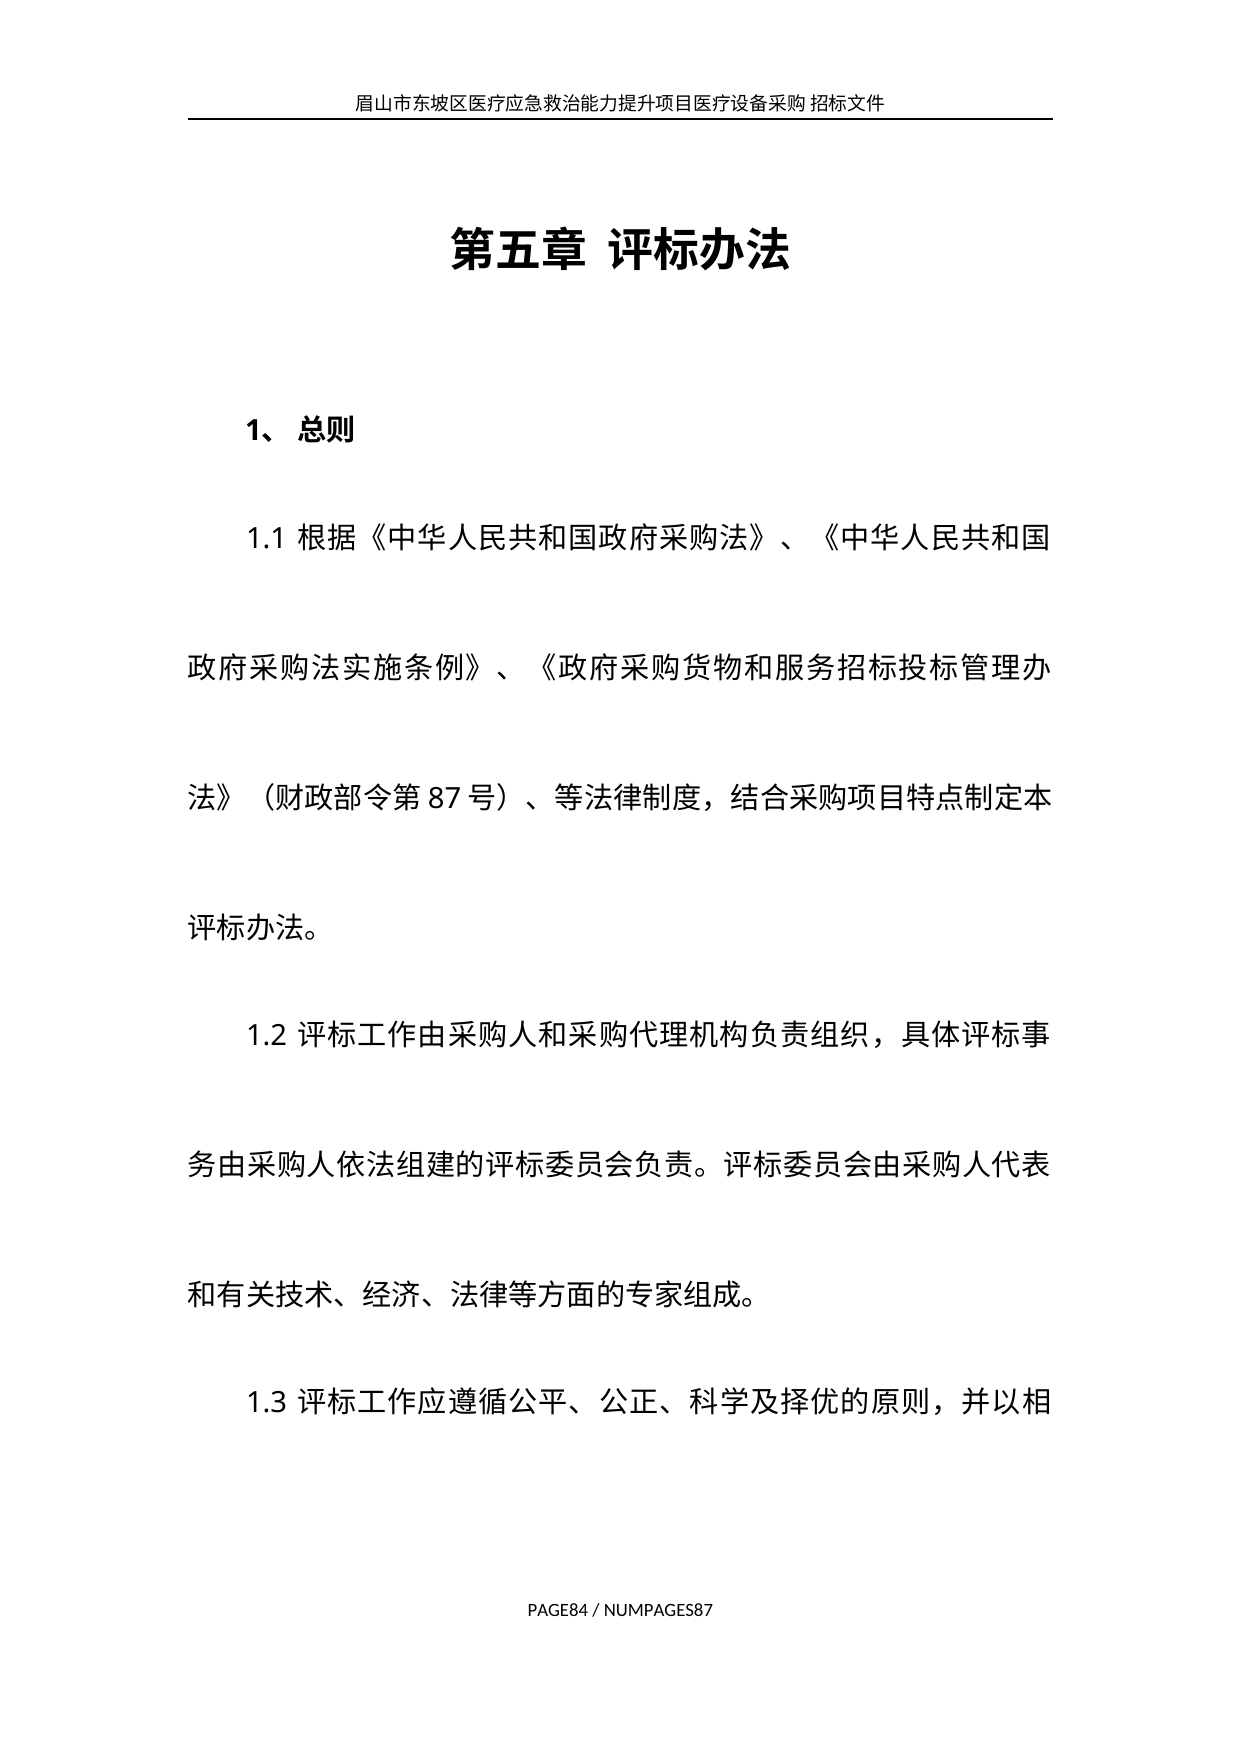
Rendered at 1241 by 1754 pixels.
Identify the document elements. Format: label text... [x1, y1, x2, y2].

text 1.1 根据《中华人民共和国政府采购法》、《中华人民共和国政府采购法实施条例》、《政府采购货物和服务招标投标管理办法》（财政部令第87号）、等法律制度，结合采购项目特点制定本评标办法。 [187, 503, 1053, 958]
text 1、 总则 [187, 396, 1053, 461]
text 1.2 评标工作由采购人和采购代理机构负责组织，具体评标事务由采购人依法组建的评标委员会负责。评标委员会由采购人代表和有关技术、经济、法律等方面的专家组成。 [187, 1000, 1053, 1325]
subtitle 第五章 评标办法 [187, 197, 1053, 295]
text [187, 1368, 1053, 1433]
